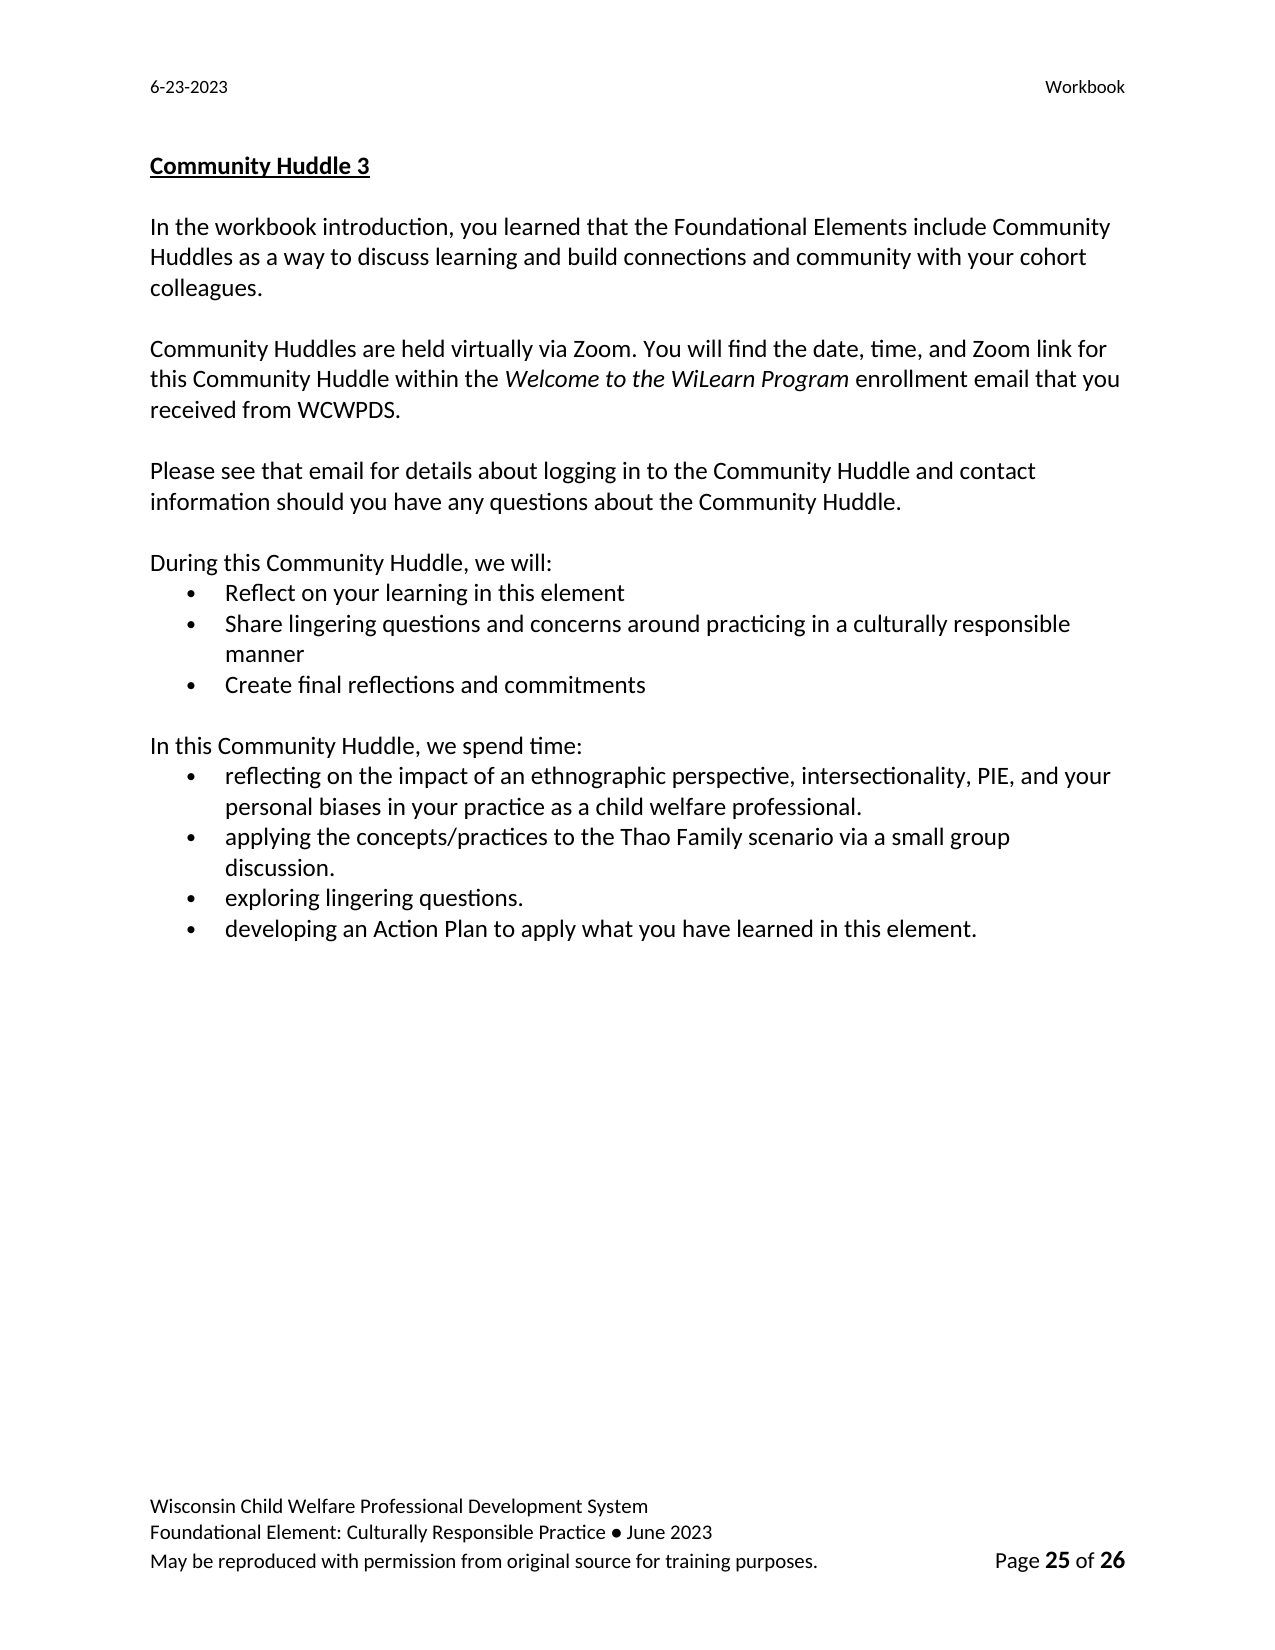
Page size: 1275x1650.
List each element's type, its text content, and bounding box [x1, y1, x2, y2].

text Community Huddles are held virtually via Zoom. You will find the date, time, and Zoom link for this Community Huddle within the Welcome to the WiLearn Program enrollment email that you received from WCWPDS. [150, 333, 1125, 425]
list Create final reflections and commitments [187, 669, 1125, 699]
text In the workbook introduction, you learned that the Foundational Elements include Community Huddles as a way to discuss learning and build connections and community with your cohort colleagues. [150, 211, 1125, 303]
list developing an Action Plan to apply what you have learned in this element. [187, 913, 1125, 943]
text In this Community Huddle, we spend time: [150, 730, 1125, 760]
text Please see that email for details about logging in to the Community Huddle and contact information should you have any questions about the Community Huddle. [150, 455, 1125, 516]
list Share lingering questions and concerns around practicing in a culturally responsible manner [187, 608, 1125, 669]
text During this Community Huddle, we will: [150, 547, 1125, 577]
list applying the concepts/practices to the Thao Family scenario via a small group discussion. [187, 821, 1125, 882]
list exploring lingering questions. [187, 882, 1125, 913]
list Reflect on your learning in this element [187, 577, 1125, 608]
text Community Huddle 3 [150, 150, 1125, 181]
list reflecting on the impact of an ethnographic perspective, intersectionality, PIE, and your personal biases in your practice as a child welfare professional. [187, 760, 1125, 821]
